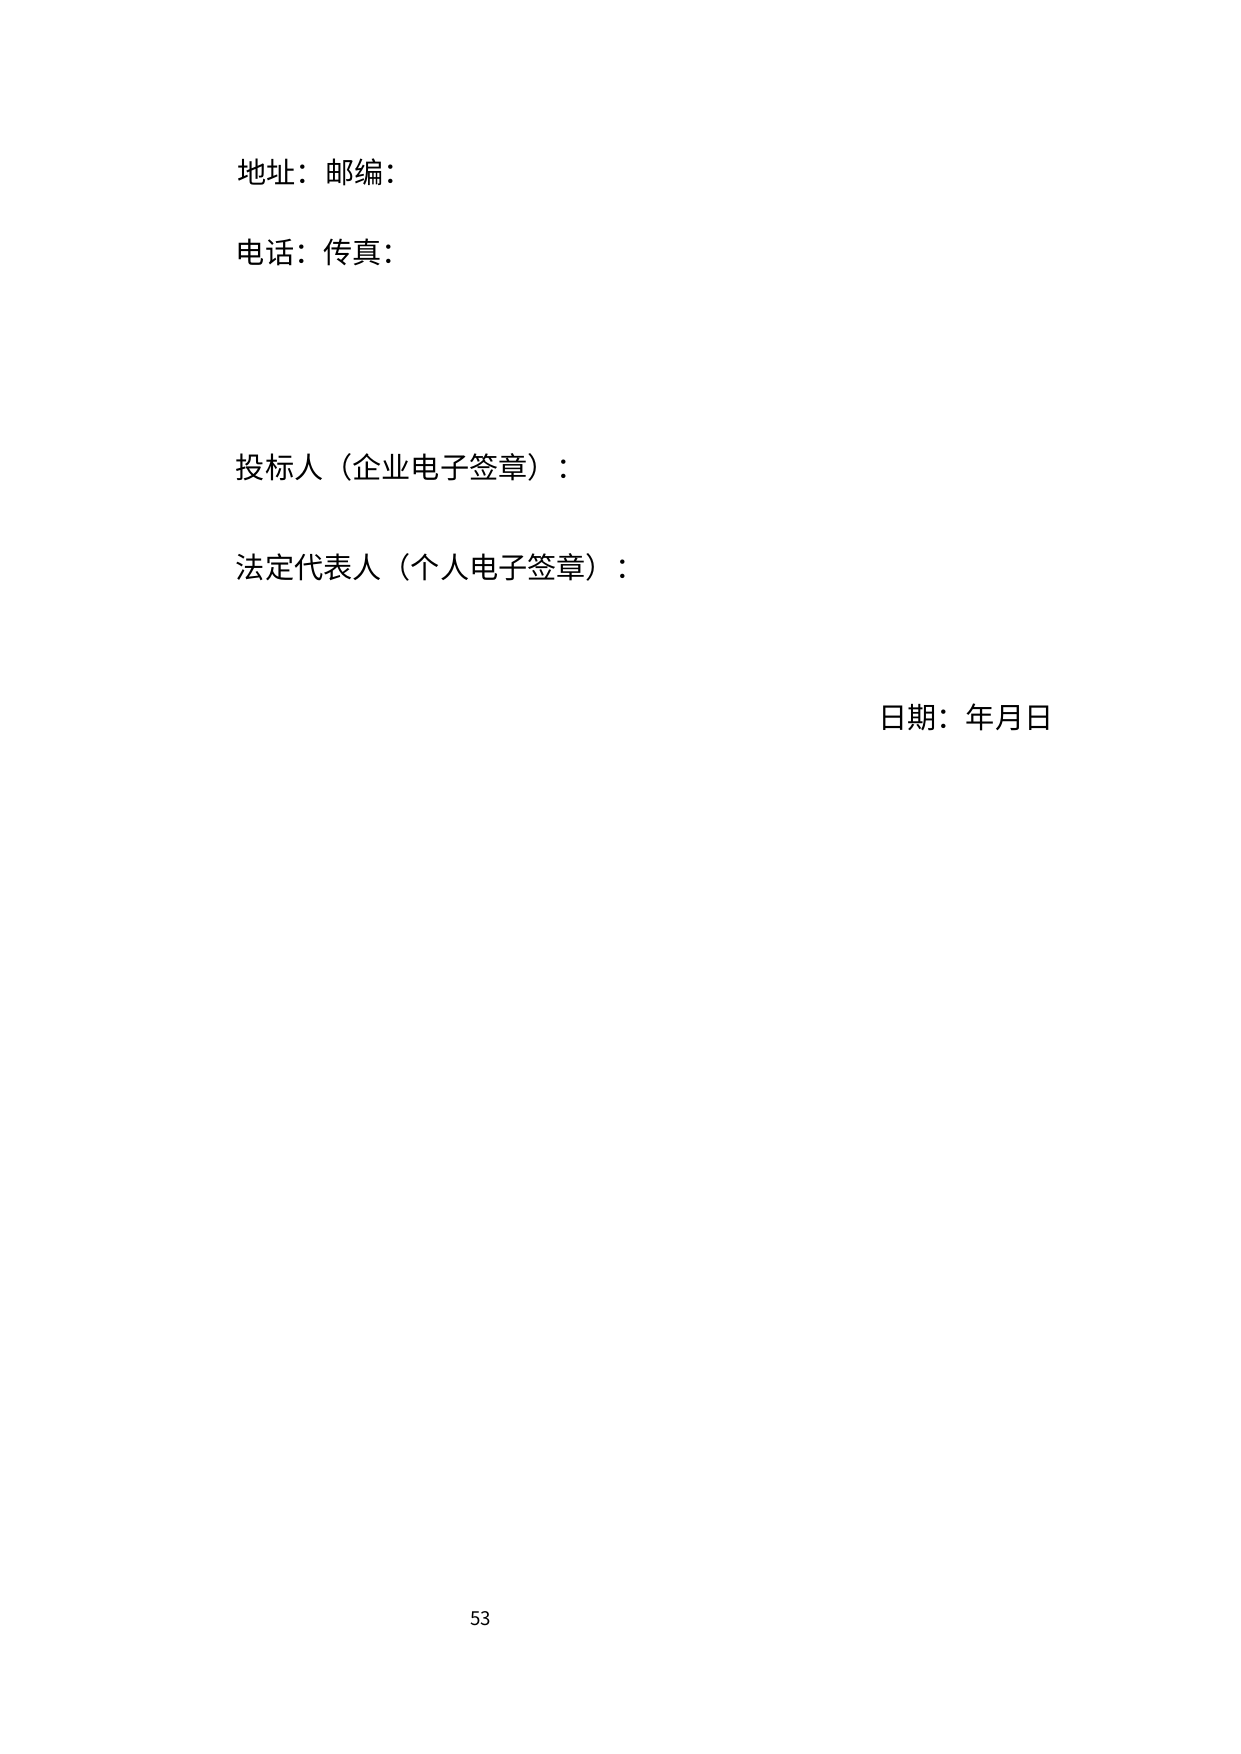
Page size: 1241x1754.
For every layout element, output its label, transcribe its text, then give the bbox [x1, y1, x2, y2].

text 电话：传真： [187, 230, 1053, 272]
text 地址：邮编： [187, 150, 1053, 192]
text 投标人（企业电子签章）： [187, 444, 1053, 486]
text 日期：年月日 [187, 695, 1053, 737]
text 法定代表人（个人电子签章）： [187, 545, 1053, 587]
